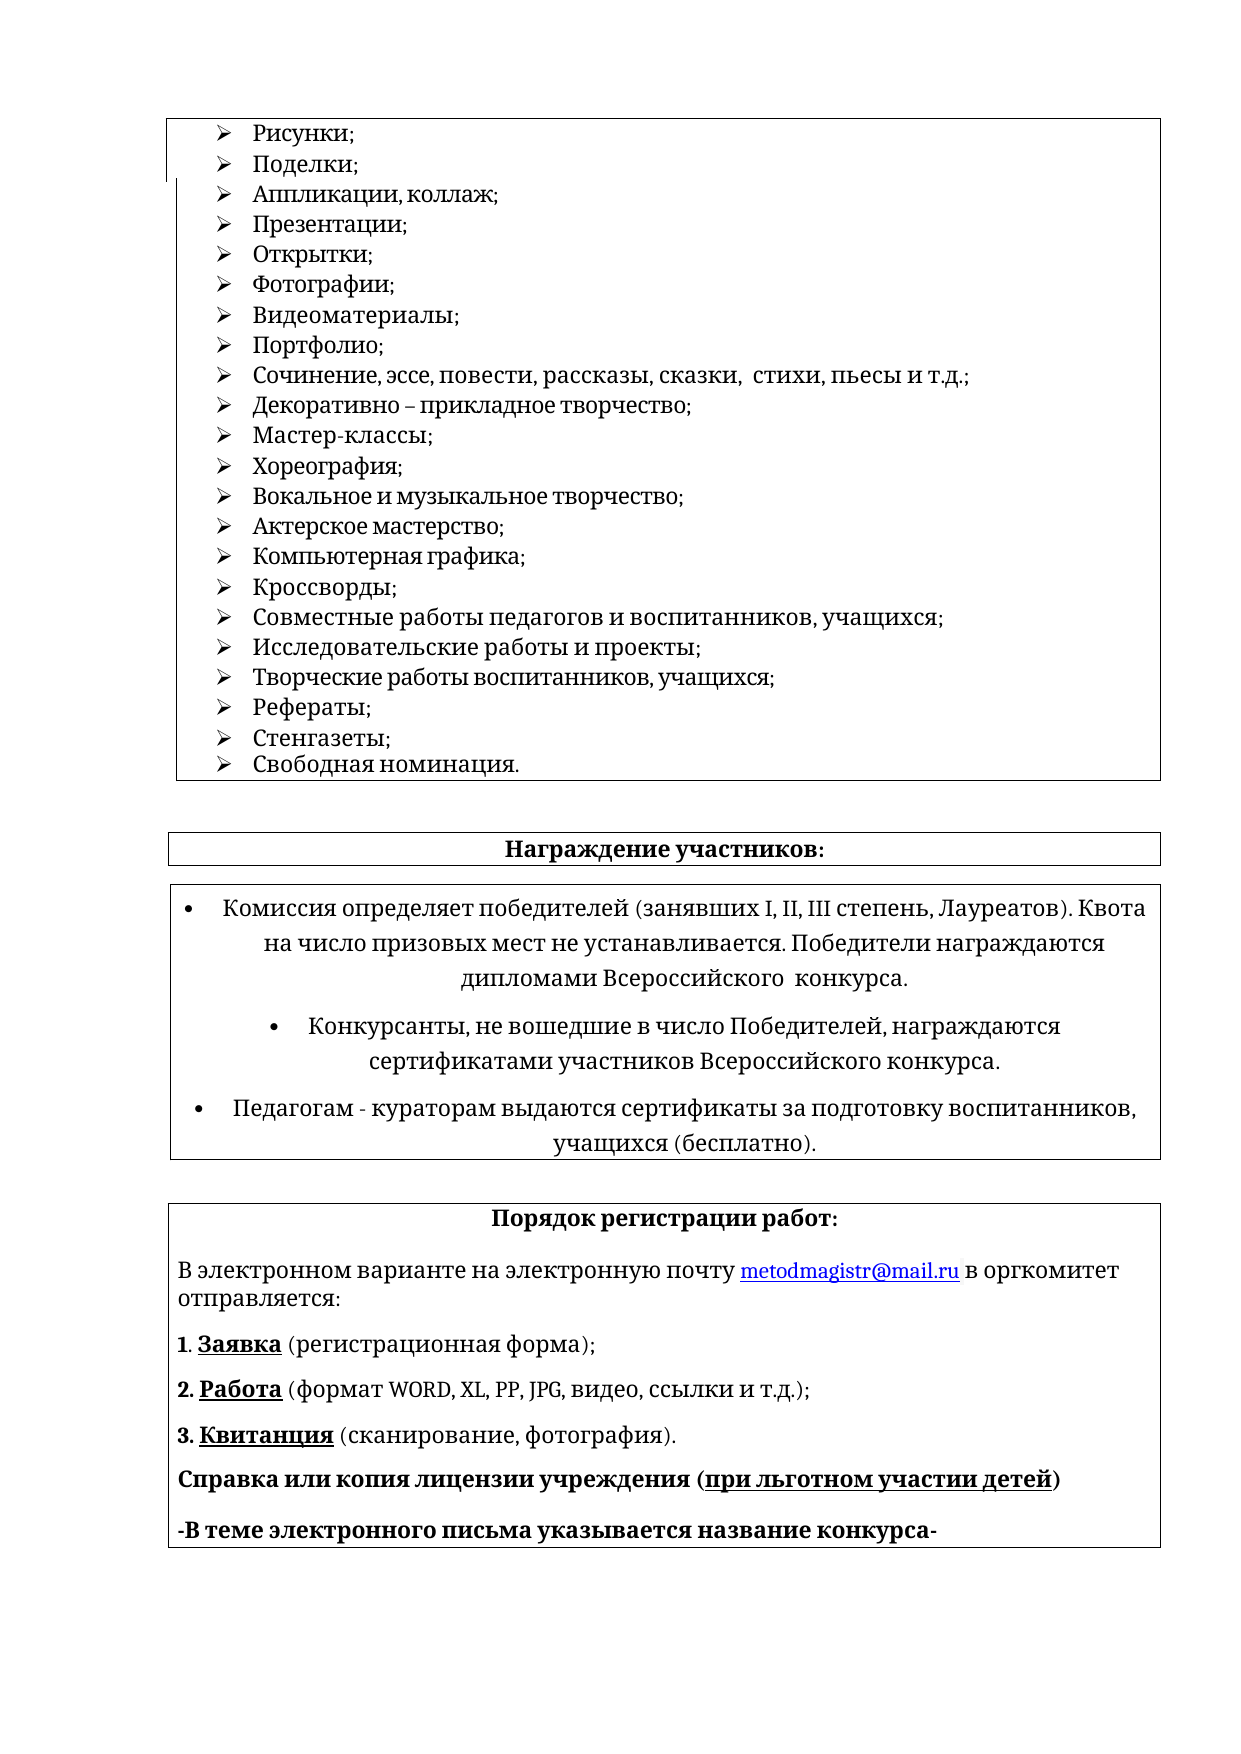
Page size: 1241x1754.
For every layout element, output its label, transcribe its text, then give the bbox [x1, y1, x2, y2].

list Исследовательские работы и проекты; [177, 632, 1160, 661]
text -В теме электронного письма указывается название конкурса- [169, 1515, 1160, 1547]
list Портфолио; [177, 329, 1160, 359]
list Мастер-классы; [177, 420, 1160, 450]
text Порядок регистрации работ: [169, 1204, 1160, 1233]
text Награждение участников: [169, 833, 1160, 865]
list Хореография; [177, 450, 1160, 480]
list Презентации; [177, 209, 1160, 238]
list Декоративно – прикладное творчество; [177, 390, 1160, 419]
list Творческие работы воспитанников, учащихся; [177, 662, 1160, 691]
list Кроссворды; [177, 571, 1160, 601]
text 1. Заявка (регистрационная форма); [169, 1327, 1160, 1358]
list Вокальное и музыкальное творчество; [177, 481, 1160, 510]
list Сочинение, эссе, повести, рассказы, сказки, стихи, пьесы и т.д.; [177, 360, 1160, 389]
list Поделки; [167, 148, 1160, 178]
list Свободная номинация. [177, 749, 1160, 780]
list Фотографии; [177, 269, 1160, 299]
list Открытки; [177, 239, 1160, 268]
list Комиссия определяет победителей (занявших I, II, III степень, Лауреатов). Квота на число призовых мест не устанавливается. Победители награждаются дипломами Всероссийского конкурса. [171, 885, 1160, 992]
text 2. Работа (формат WORD, XL, PP, JPG, видео, ссылки и т.д.); [169, 1373, 1160, 1403]
text Справка или копия лицензии учреждения (при льготном участии детей) [169, 1464, 1160, 1493]
list Компьютерная графика; [177, 541, 1160, 571]
list Конкурсанты, не вошедшие в число Победителей, награждаются сертификатами участников Всероссийского конкурса. [171, 1002, 1160, 1075]
list Видеоматериалы; [177, 299, 1160, 329]
list Рефераты; [177, 692, 1160, 722]
list Стенгазеты; [177, 722, 1160, 749]
list Педагогам - кураторам выдаются сертификаты за подготовку воспитанников, учащихся (бесплатно). [171, 1084, 1160, 1159]
list Актерское мастерство; [177, 511, 1160, 540]
text В электронном варианте на электронную почту metodmagistr@mail.ru в оргкомитет отправляется: [169, 1254, 1160, 1312]
list Рисунки; [167, 119, 1160, 148]
list Аппликации, коллаж; [177, 178, 1160, 208]
text 3. Квитанция (сканирование, фотография). [169, 1418, 1160, 1449]
list Совместные работы педагогов и воспитанников, учащихся; [177, 601, 1160, 631]
